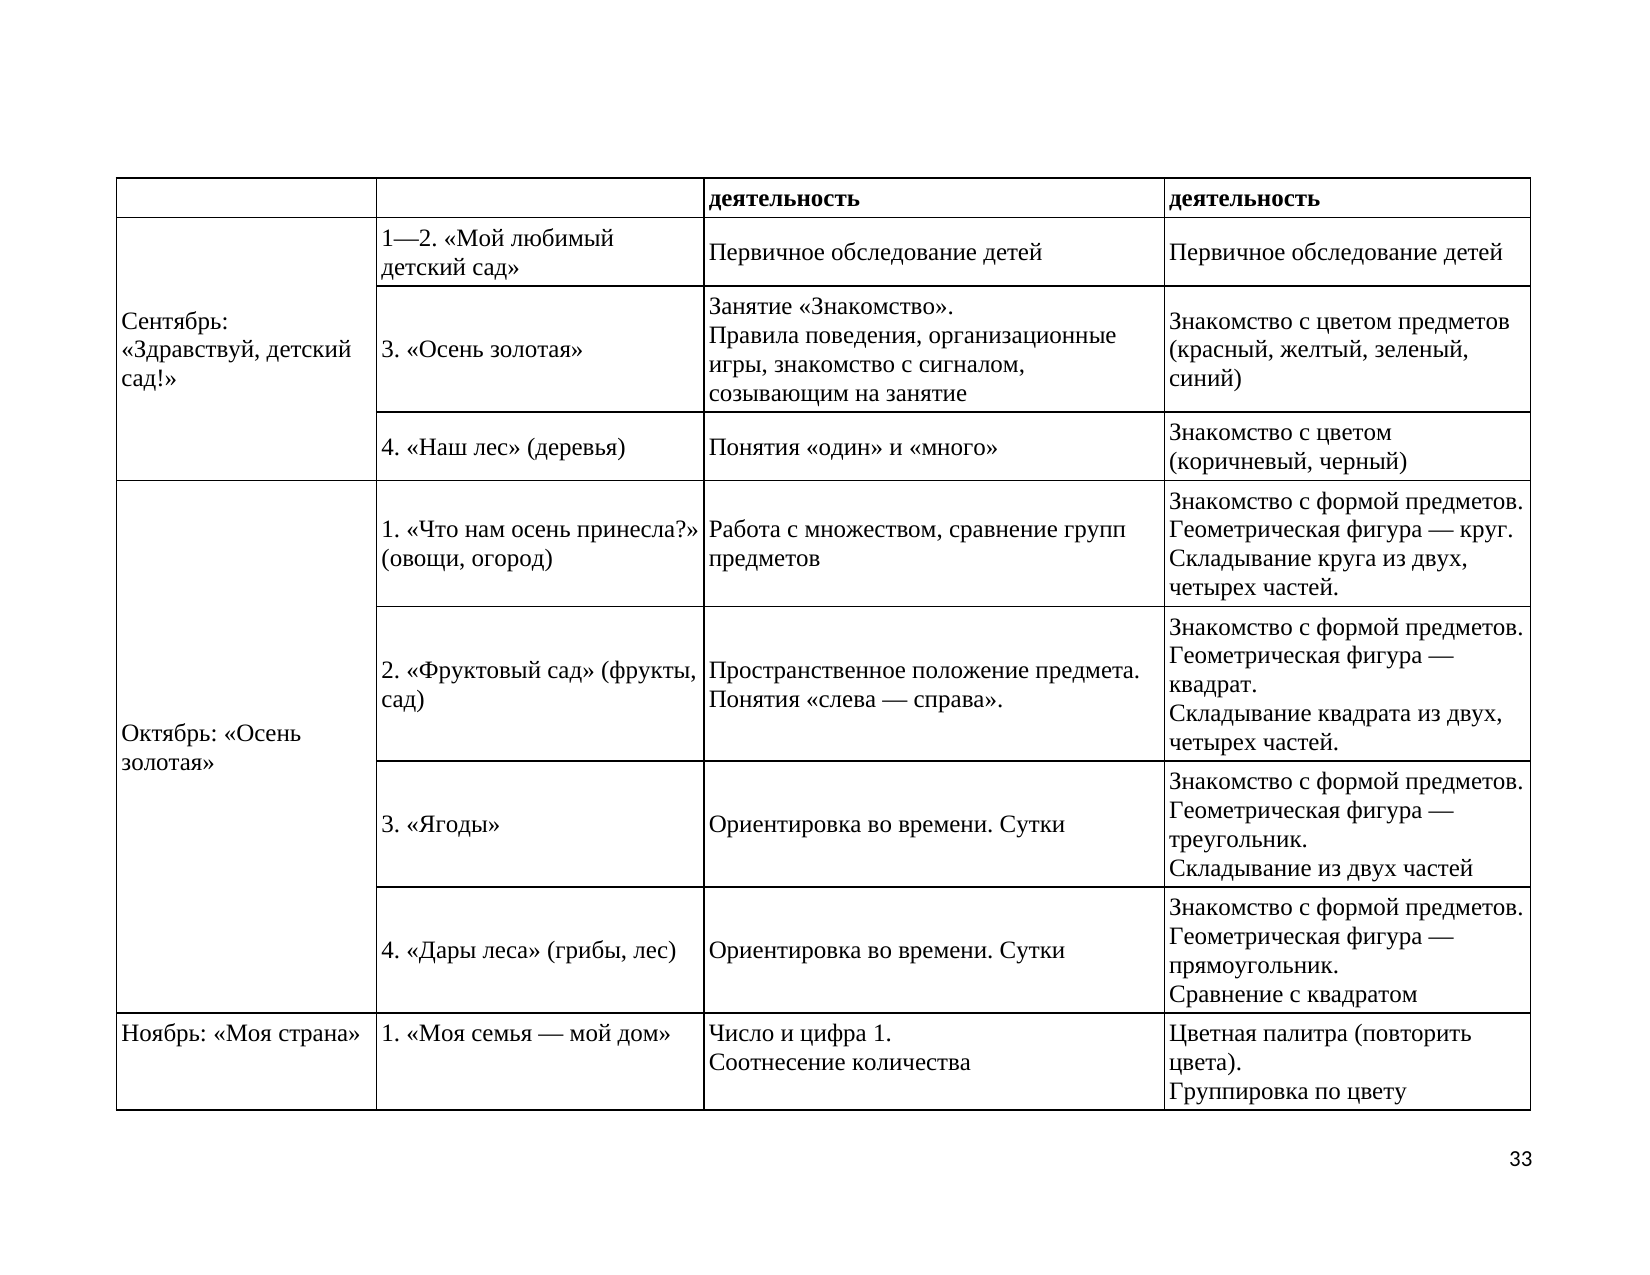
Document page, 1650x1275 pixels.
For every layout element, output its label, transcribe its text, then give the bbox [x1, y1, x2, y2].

table_cell Знакомство с цветом предметов (красный, желтый, зеленый, синий) [1165, 287, 1530, 411]
table_cell Знакомство с формой предметов. Геометрическая фигура — прямоугольник. Сравнение с квадратом [1165, 888, 1530, 1012]
table_cell 4. «Дары леса» (грибы, лес) [377, 888, 703, 1012]
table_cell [1165, 179, 1530, 217]
table_cell Пространственное положение предмета. Понятия «слева — справа». [705, 607, 1164, 760]
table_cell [705, 179, 1164, 217]
table_cell Ориентировка во времени. Сутки [705, 762, 1164, 886]
table_cell 4. «Наш лес» (деревья) [377, 413, 703, 479]
table_cell 3. «Осень золотая» [377, 287, 703, 411]
table_cell Первичное обследование детей [705, 218, 1164, 285]
table_cell Цветная палитра (повторить цвета). Группировка по цвету [1165, 1014, 1530, 1109]
table_cell Октябрь: «Осень золотая» [117, 481, 376, 1012]
table_cell 1—2. «Мой любимый детский сад» [377, 218, 703, 285]
table_cell Ориентировка во времени. Сутки [705, 888, 1164, 1012]
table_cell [705, 1014, 1164, 1109]
table_cell Работа с множеством, сравнение групп предметов [705, 481, 1164, 606]
table_cell Знакомство с формой предметов. Геометрическая фигура — треугольник. Складывание из двух частей [1165, 762, 1530, 886]
table_cell Первичное обследование детей [1165, 218, 1530, 285]
table_cell Понятия «один» и «много» [705, 413, 1164, 479]
table_cell 1. «Моя семья — мой дом» [377, 1014, 703, 1109]
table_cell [117, 1014, 376, 1109]
table_cell Сентябрь: «Здравствуй, детский сад!» [117, 218, 376, 479]
table_cell 3. «Ягоды» [377, 762, 703, 886]
table_cell Знакомство с цветом (коричневый, черный) [1165, 413, 1530, 479]
table_cell Знакомство с формой предметов. Геометрическая фигура — квадрат. Складывание квадрата из двух, четырех частей. [1165, 607, 1530, 760]
table_cell Занятие «Знакомство». Правила поведения, организационные игры, знакомство с сигналом, созывающим на занятие [705, 287, 1164, 411]
table_cell 2. «Фруктовый сад» (фрукты, сад) [377, 607, 703, 760]
table_cell 1. «Что нам осень принесла?» (овощи, огород) [377, 481, 703, 606]
table_cell Знакомство с формой предметов. Геометрическая фигура — круг. Складывание круга из двух, четырех частей. [1165, 481, 1530, 606]
